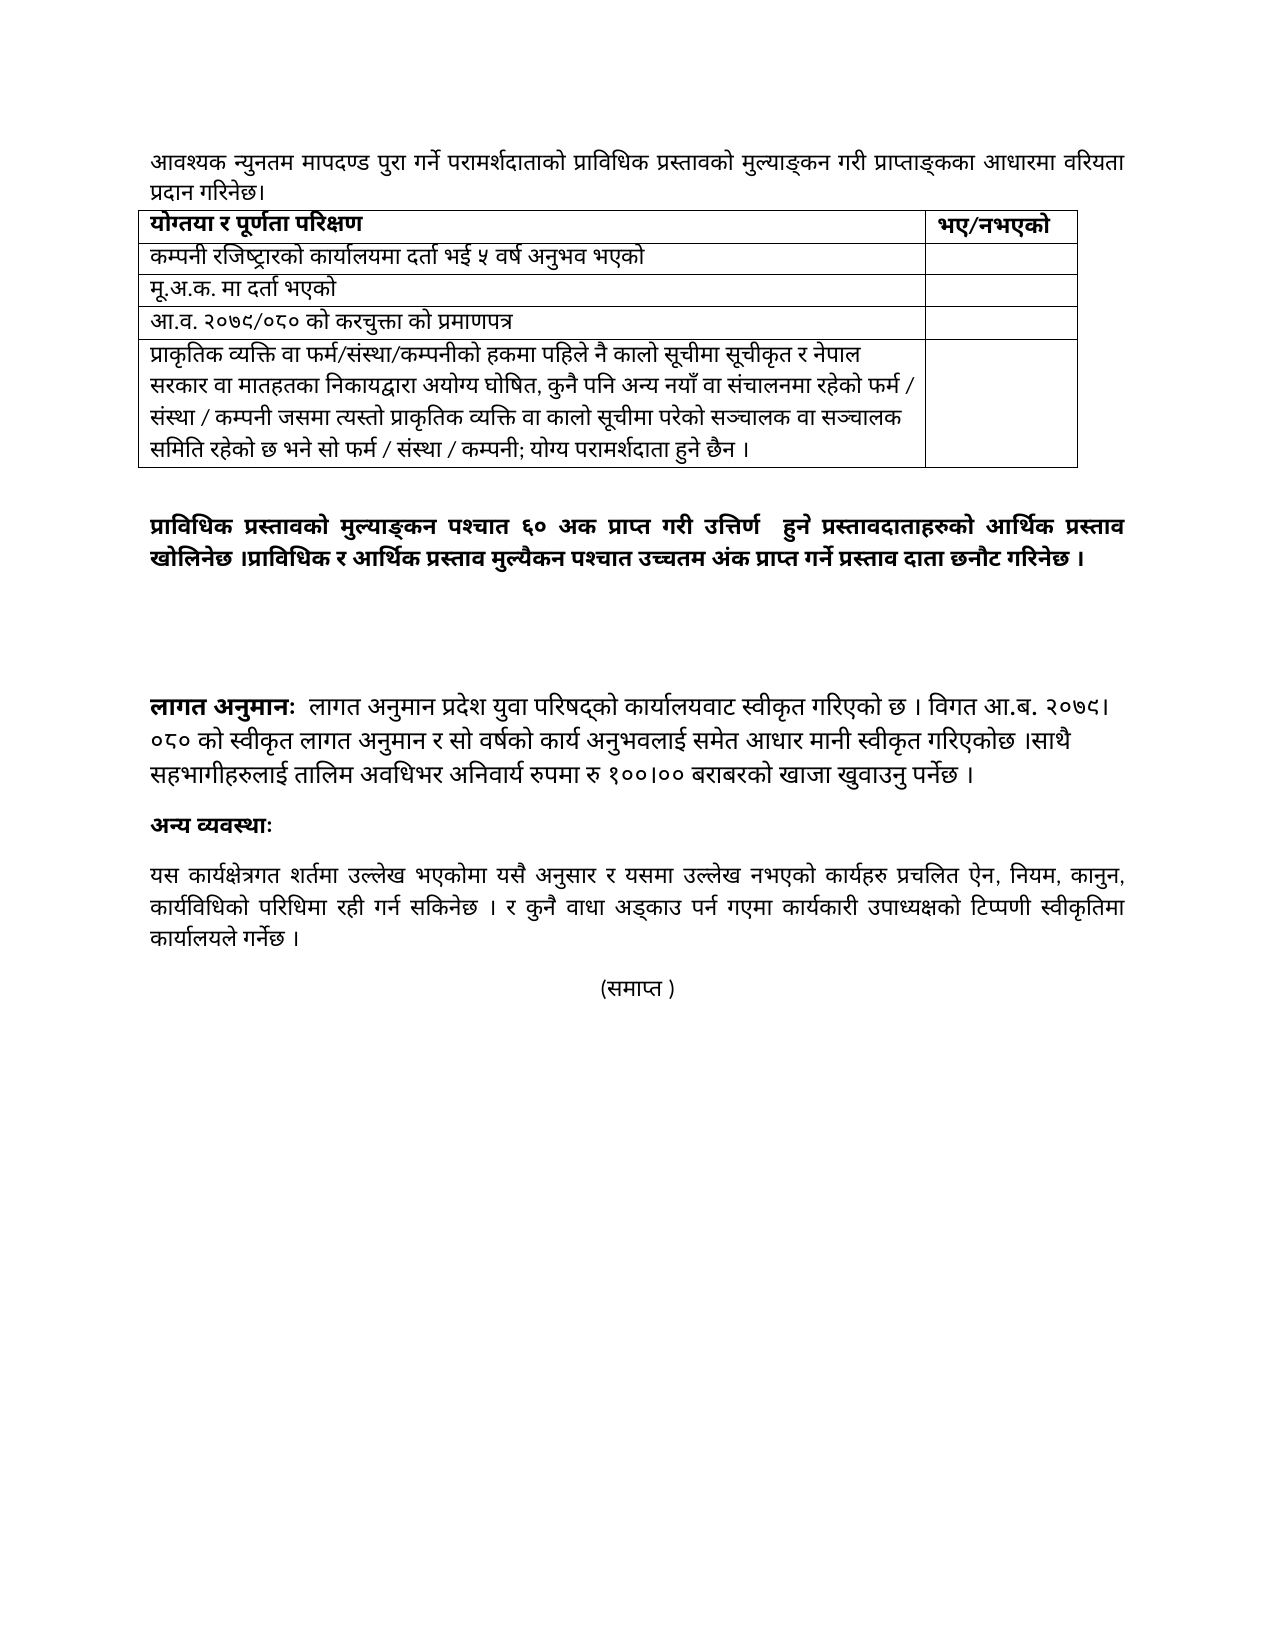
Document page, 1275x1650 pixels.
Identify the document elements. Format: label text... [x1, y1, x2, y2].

table_cell [926, 307, 1077, 339]
text अन्य व्यवस्थाः [150, 813, 1125, 843]
text लागत अनुमानः लागत अनुमान प्रदेश युवा परिषद्को कार्यालयवाट स्वीकृत गरिएको छ । विगत आ.ब. २०७९।०८० को स्वीकृत लागत अनुमान र सो वर्षको कार्य अनुभवलाई समेत आधार मानी स्वीकृत गरिएकोछ ।साथै सहभागीहरुलाई तालिम अवधिभर अनिवार्य रुपमा रु १००।०० बराबरको खाजा खुवाउनु पर्नेछ । [150, 687, 1125, 794]
table_header भए/नभएको [926, 211, 1077, 242]
table_cell [926, 244, 1077, 273]
table_header योग्तया र पूर्णता परिक्षण [139, 211, 925, 242]
table_cell आ.व. २०७९/०८० को करचुक्ता को प्रमाणपत्र [139, 307, 925, 339]
table_cell मू.अ.क. मा दर्ता भएको [139, 275, 925, 306]
table_cell [926, 340, 1077, 467]
text (समाप्त ) [150, 974, 1125, 1006]
table_cell [926, 275, 1077, 306]
text प्राविधिक प्रस्तावको मुल्याङ्कन पश्चात ६० अक प्राप्त गरी उत्तिर्ण हुने प्रस्तावदाताहरुको आर्थिक प्रस्ताव खोलिनेछ ।प्राविधिक र आर्थिक प्रस्ताव मुल्यैकन पश्चात उच्चतम अंक प्राप्त गर्ने प्रस्ताव दाता छनौट गरिनेछ । [150, 514, 1125, 576]
text आवश्यक न्युनतम मापदण्ड पुरा गर्ने परामर्शदाताको प्राविधिक प्रस्तावको मुल्याङ्कन गरी प्राप्ताङ्कका आधारमा वरियता प्रदान गरिनेछ। [150, 150, 1125, 210]
table_cell प्राकृतिक व्यक्ति वा फर्म/संस्था/कम्पनीको हकमा पहिले नै कालो सूचीमा सूचीकृत र नेपाल सरकार वा मातहतका निकायद्वारा अयोग्य घोषित, कुनै पनि अन्य नयाँ वा संचालनमा रहेको फर्म / संस्था / कम्पनी जसमा त्यस्तो प्राकृतिक व्यक्ति वा कालो सूचीमा परेको सञ्चालक वा सञ्चालक समिति रहेको छ भने सो फर्म / संस्था / कम्पनी; योग्य परामर्शदाता हुने छैन । [139, 340, 925, 467]
table_cell कम्पनी रजिष्ट्रारको कार्यालयमा दर्ता भई ५ वर्ष अनुभव भएको [139, 244, 925, 273]
text यस कार्यक्षेत्रगत शर्तमा उल्लेख भएकोमा यसै अनुसार र यसमा उल्लेख नभएको कार्यहरु प्रचलित ऐन, नियम, कानुन, कार्यविधिको परिधिमा रही गर्न सकिनेछ । र कुनै वाधा अड्काउ पर्न गएमा कार्यकारी उपाध्यक्षको टिप्पणी स्वीकृतिमा कार्यालयले गर्नेछ । [150, 861, 1125, 956]
